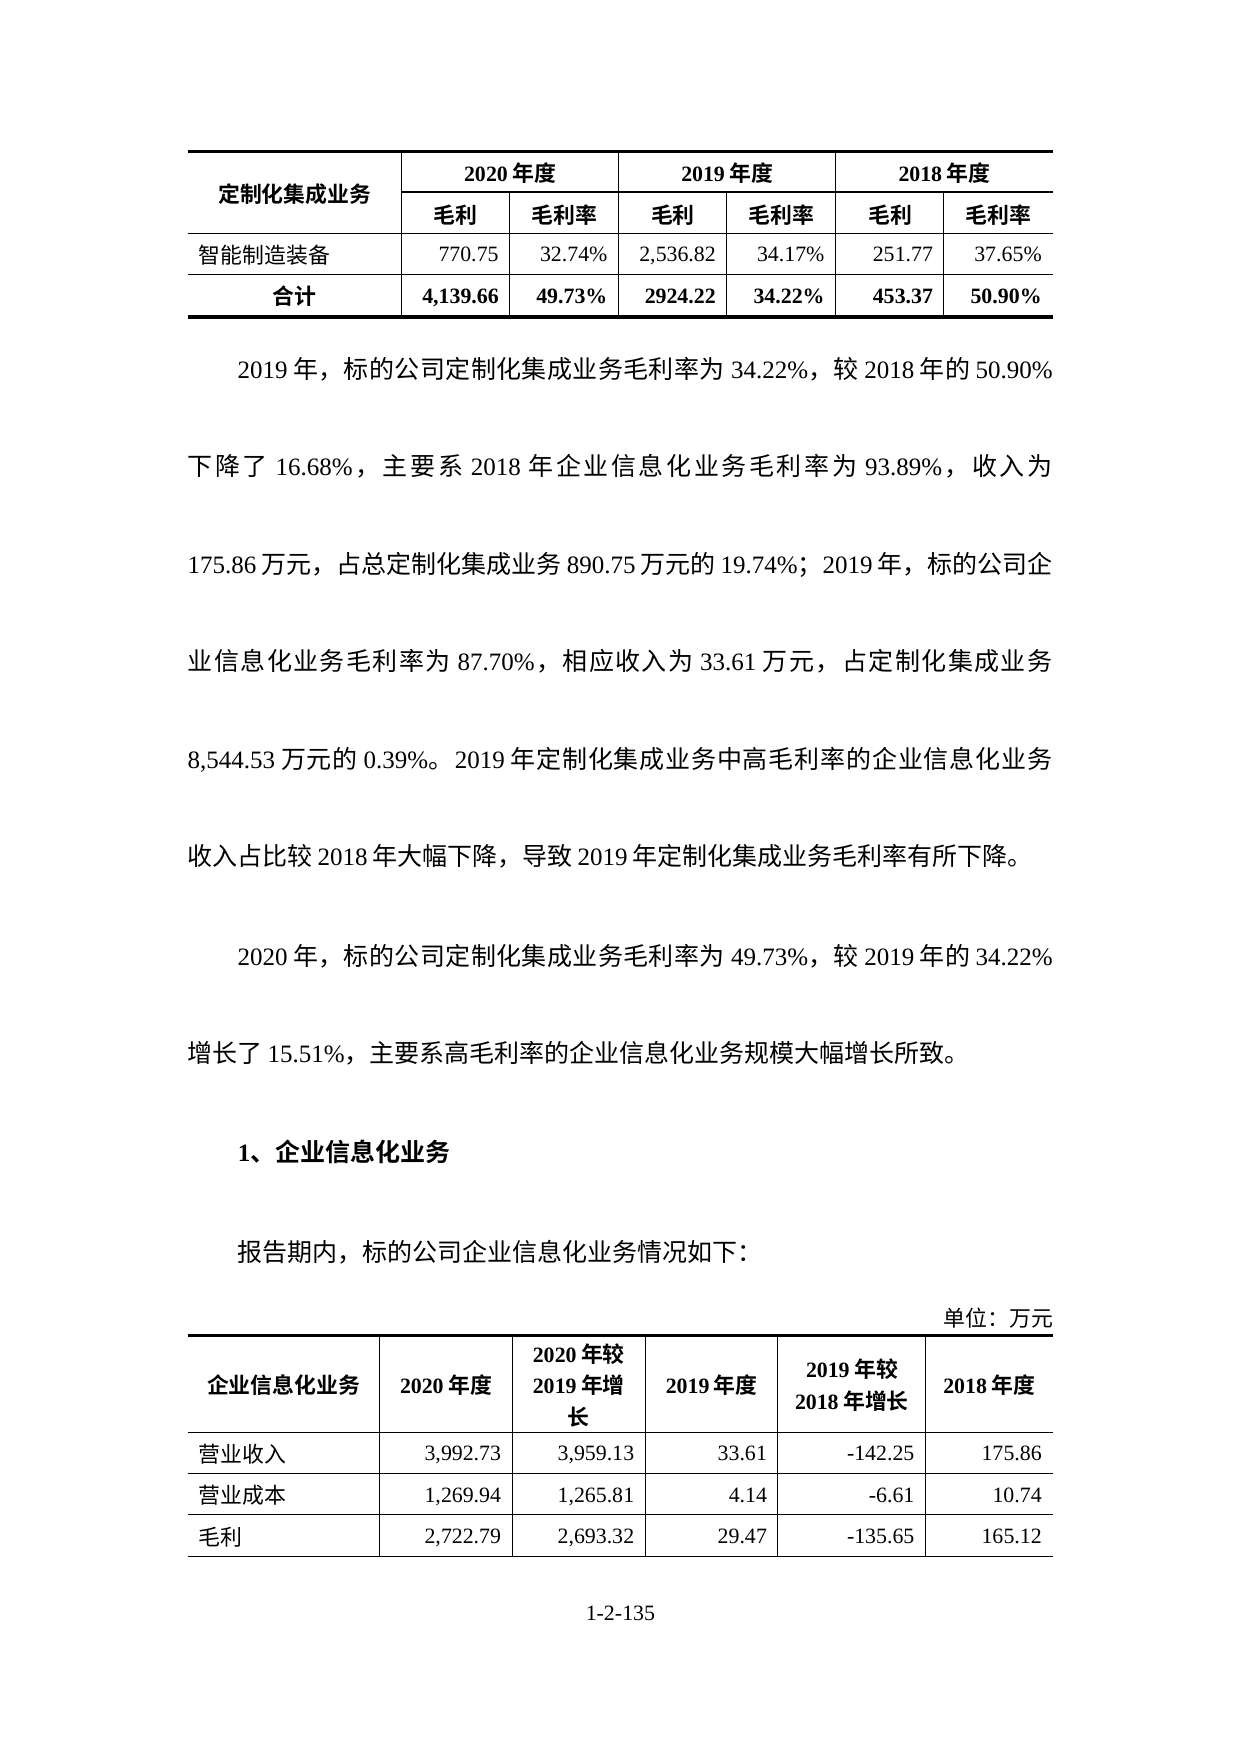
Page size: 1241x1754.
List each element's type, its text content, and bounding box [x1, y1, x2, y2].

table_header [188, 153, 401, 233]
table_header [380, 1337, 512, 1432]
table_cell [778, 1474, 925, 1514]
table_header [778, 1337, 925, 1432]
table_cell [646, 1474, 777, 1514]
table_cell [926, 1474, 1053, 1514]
text 单位：万元 [187, 1301, 1053, 1333]
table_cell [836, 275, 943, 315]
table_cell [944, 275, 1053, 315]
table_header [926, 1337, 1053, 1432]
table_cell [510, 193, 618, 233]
text 1、企业信息化业务 [187, 1118, 1053, 1183]
text 2020年，标的公司定制化集成业务毛利率为49.73%，较2019年的34.22%增长了15.51%，主要系高毛利率的企业信息化业务规模大幅增长所致。 [187, 922, 1053, 1084]
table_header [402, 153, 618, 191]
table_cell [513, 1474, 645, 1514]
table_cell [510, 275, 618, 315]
text 2019年，标的公司定制化集成业务毛利率为34.22%，较2018年的50.90%下降了16.68%，主要系2018年企业信息化业务毛利率为93.89%，收入为175.86万元，占总定制化集成业务890.75万元的19.74%；2019年，标的公司企业信息化业务毛利率为87.70%，相应收入为33.61万元，占定制化集成业务8,544.53万元的0.39%。2019年定制化集成业务中高毛利率的企业信息化业务收入占比较2018年大幅下降，导致2019年定制化集成业务毛利率有所下降。 [187, 335, 1053, 887]
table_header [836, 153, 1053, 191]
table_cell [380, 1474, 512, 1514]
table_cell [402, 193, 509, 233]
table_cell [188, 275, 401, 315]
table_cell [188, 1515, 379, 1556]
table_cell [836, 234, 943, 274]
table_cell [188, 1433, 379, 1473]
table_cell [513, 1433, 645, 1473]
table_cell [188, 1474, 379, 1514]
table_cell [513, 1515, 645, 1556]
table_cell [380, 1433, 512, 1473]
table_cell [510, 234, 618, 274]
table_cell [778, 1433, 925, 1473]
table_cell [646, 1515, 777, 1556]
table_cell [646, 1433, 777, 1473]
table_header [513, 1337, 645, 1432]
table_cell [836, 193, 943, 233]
text 报告期内，标的公司企业信息化业务情况如下： [187, 1218, 1053, 1283]
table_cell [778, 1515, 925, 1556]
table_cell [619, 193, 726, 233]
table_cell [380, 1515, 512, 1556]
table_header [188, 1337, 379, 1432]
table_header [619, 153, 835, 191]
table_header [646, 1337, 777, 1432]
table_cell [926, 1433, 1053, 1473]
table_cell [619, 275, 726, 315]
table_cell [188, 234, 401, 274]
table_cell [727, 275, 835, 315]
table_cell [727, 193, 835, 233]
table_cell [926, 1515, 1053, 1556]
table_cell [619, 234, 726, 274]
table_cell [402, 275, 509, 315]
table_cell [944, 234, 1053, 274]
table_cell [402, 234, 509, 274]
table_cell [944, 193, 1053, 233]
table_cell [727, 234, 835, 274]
